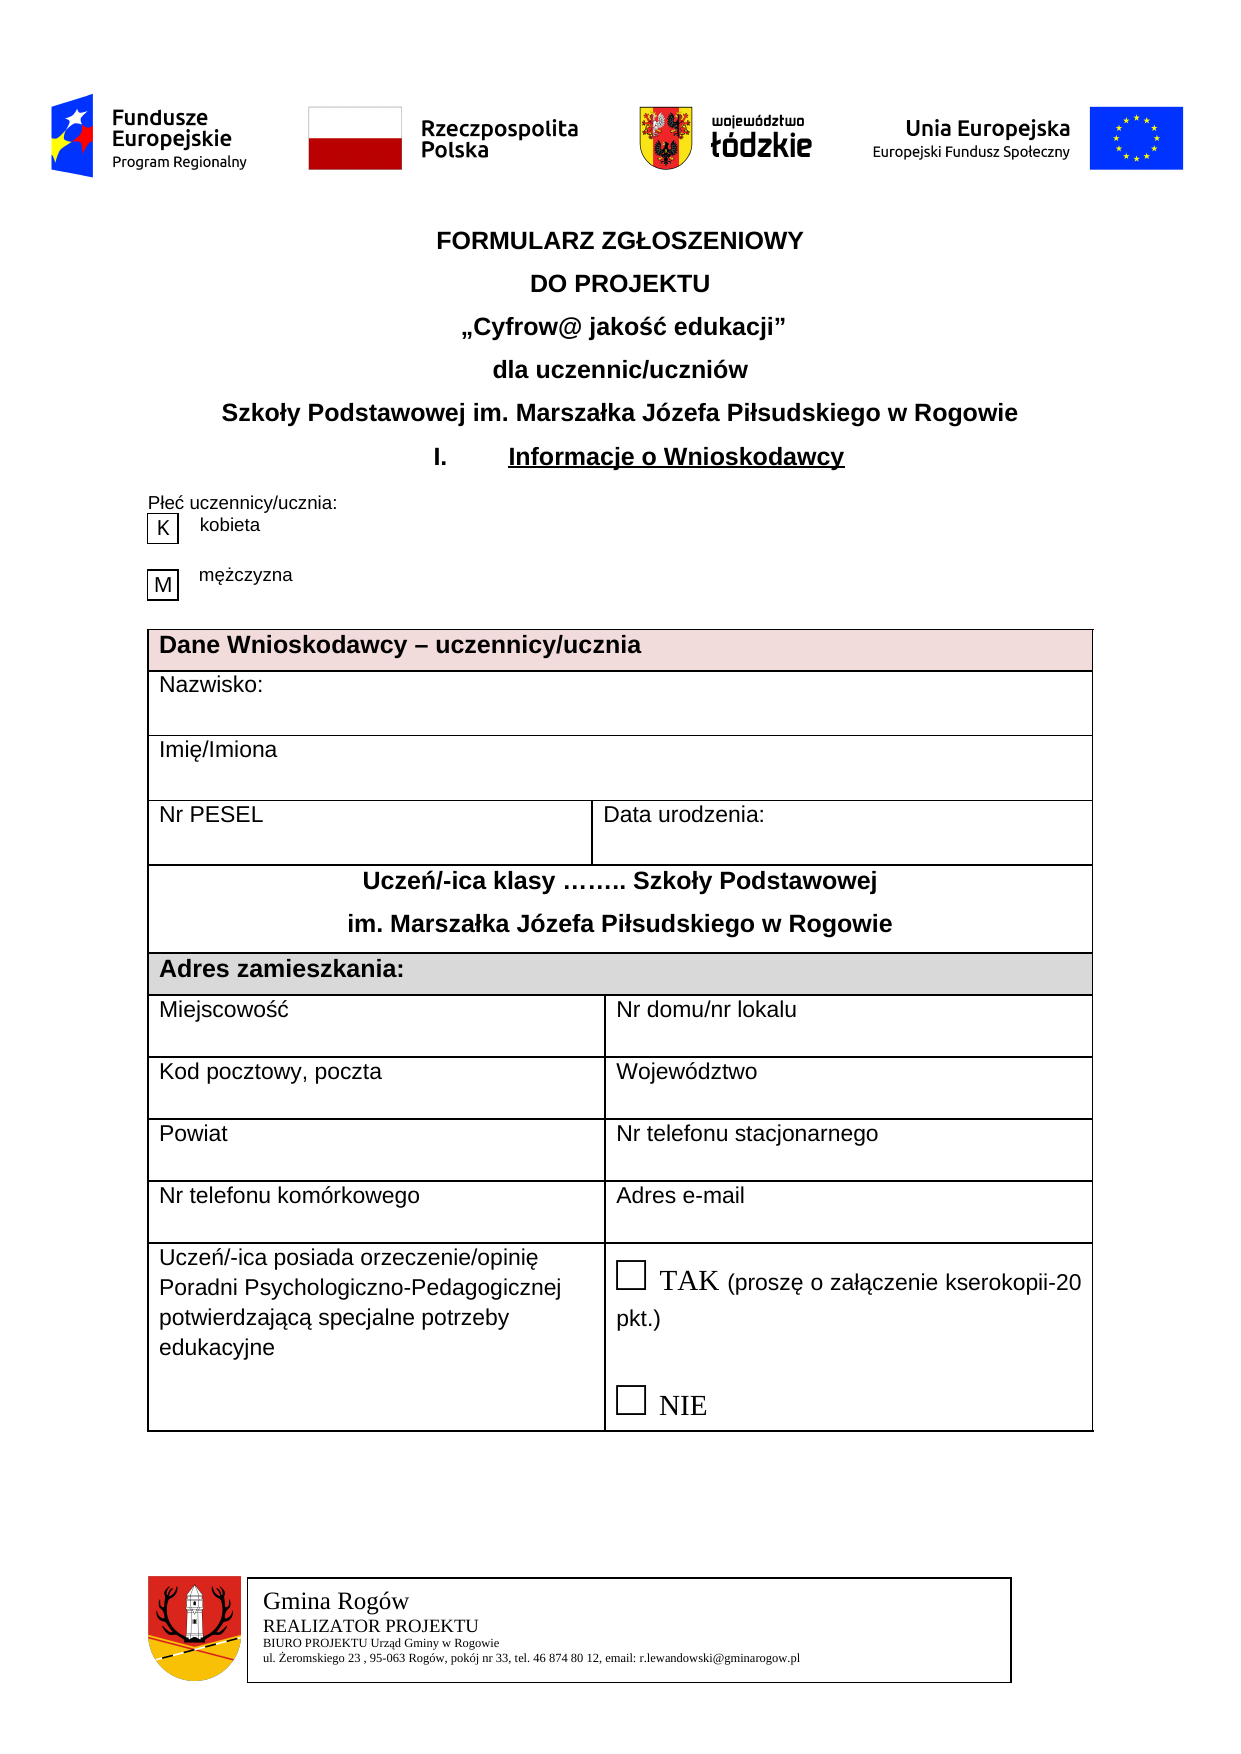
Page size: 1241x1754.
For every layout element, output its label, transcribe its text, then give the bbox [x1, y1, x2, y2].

table_cell Nazwisko: [149, 672, 1092, 735]
table_cell Uczeń/-ica posiada orzeczenie/opinię Poradni Psychologiczno-Pedagogicznej potwierdzającą specjalne potrzeby edukacyjne [149, 1244, 604, 1430]
picture [147, 1576, 242, 1681]
table_cell Powiat [149, 1120, 604, 1180]
list Informacje o Wnioskodawcy [185, 442, 1093, 470]
table_cell □ TAK (proszę o załączenie kserokopii-20 pkt.) □ NIE [606, 1244, 1092, 1430]
text FORMULARZ ZGŁOSZENIOWY DO PROJEKTU [148, 226, 1093, 298]
table_cell Uczeń/-ica klasy …….. Szkoły Podstawowej im. Marszałka Józefa Piłsudskiego w Rogowie [149, 866, 1092, 952]
table_cell Imię/Imiona [149, 736, 1092, 799]
picture [29, 73, 1203, 198]
text dla uczennic/uczniów [148, 355, 1093, 384]
table_cell Miejscowość [149, 996, 604, 1056]
table_cell Województwo [606, 1058, 1092, 1118]
text Płeć uczennicy/ucznia: [148, 492, 1093, 513]
text Szkoły Podstawowej im. Marszałka Józefa Piłsudskiego w Rogowie [148, 398, 1093, 427]
table_cell Kod pocztowy, poczta [149, 1058, 604, 1118]
text kobieta [179, 513, 1093, 535]
table_cell Nr telefonu stacjonarnego [606, 1120, 1092, 1180]
table_cell Adres e-mail [606, 1182, 1092, 1242]
table_cell Data urodzenia: [593, 801, 1092, 864]
table_header Dane Wnioskodawcy – uczennicy/ucznia [149, 630, 1092, 670]
table_cell Nr PESEL [149, 801, 591, 864]
text „Cyfrow@ jakość edukacji” [148, 312, 1093, 341]
table_cell Nr telefonu komórkowego [149, 1182, 604, 1242]
text mężczyzna [148, 564, 1093, 585]
table_cell Adres zamieszkania: [149, 954, 1092, 994]
table_cell Nr domu/nr lokalu [606, 996, 1092, 1056]
